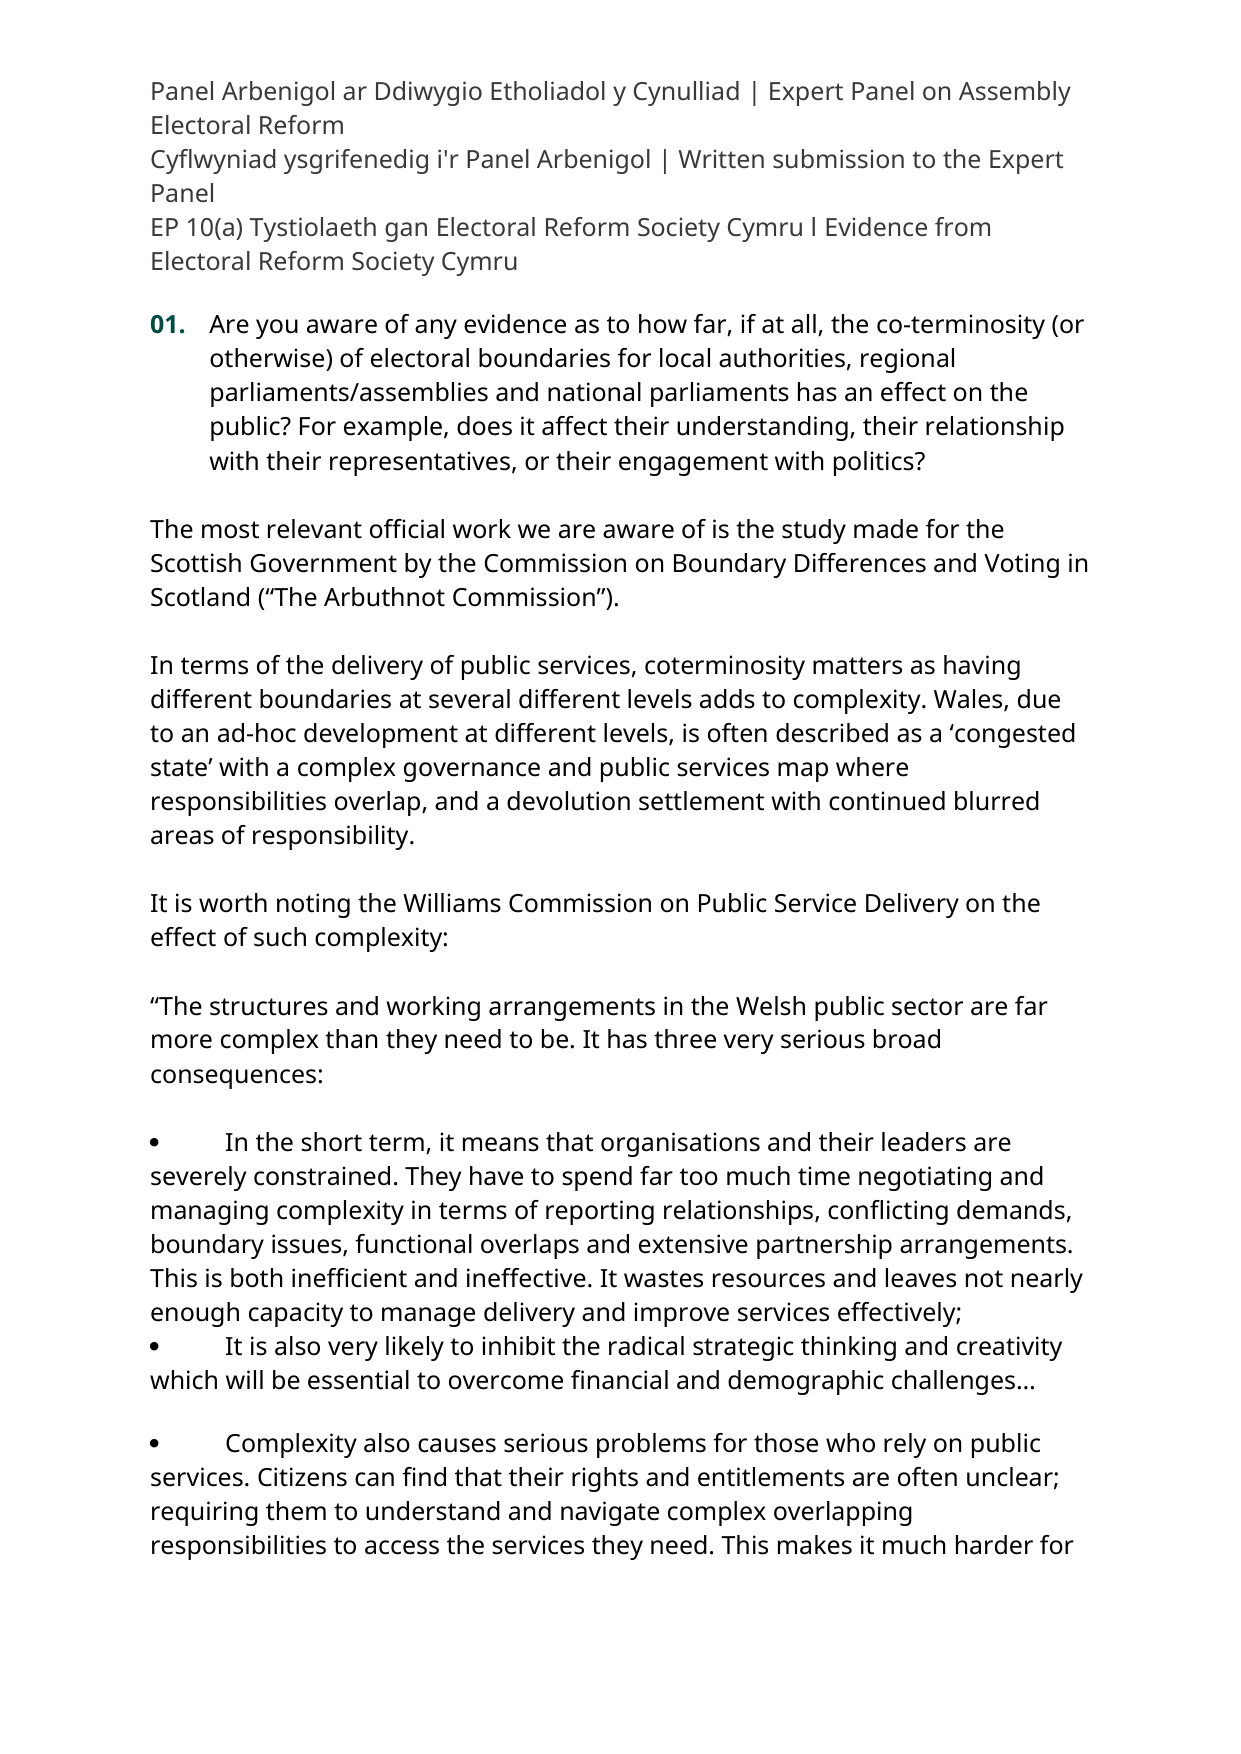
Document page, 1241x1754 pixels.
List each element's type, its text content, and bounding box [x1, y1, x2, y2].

list Are you aware of any evidence as to how far, if at all, the co-terminosity (or otherwise) of electoral boundaries for local authorities, regional parliaments/assemblies and national parliaments has an effect on the public? For example, does it affect their understanding, their relationship with their representatives, or their engagement with politics? [150, 307, 1090, 477]
text “The structures and working arrangements in the Welsh public sector are far more complex than they need to be. It has three very serious broad consequences: [150, 988, 1090, 1090]
list In the short term, it means that organisations and their leaders are severely constrained. They have to spend far too much time negotiating and managing complexity in terms of reporting relationships, conflicting demands, boundary issues, functional overlaps and extensive partnership arrangements. This is both inefficient and ineffective. It wastes resources and leaves not nearly enough capacity to manage delivery and improve services effectively; [150, 1124, 1090, 1329]
text In terms of the delivery of public services, coterminosity matters as having different boundaries at several different levels adds to complexity. Wales, due to an ad-hoc development at different levels, is often described as a ‘congested state’ with a complex governance and public services map where responsibilities overlap, and a devolution settlement with continued blurred areas of responsibility. [150, 647, 1090, 852]
text It is worth noting the Williams Commission on Public Service Delivery on the effect of such complexity: [150, 886, 1090, 954]
list It is also very likely to inhibit the radical strategic thinking and creativity which will be essential to overcome financial and demographic challenges… [150, 1329, 1090, 1426]
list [150, 1426, 1090, 1562]
text The most relevant official work we are aware of is the study made for the Scottish Government by the Commission on Boundary Differences and Voting in Scotland (“The Arbuthnot Commission”). [150, 511, 1090, 613]
